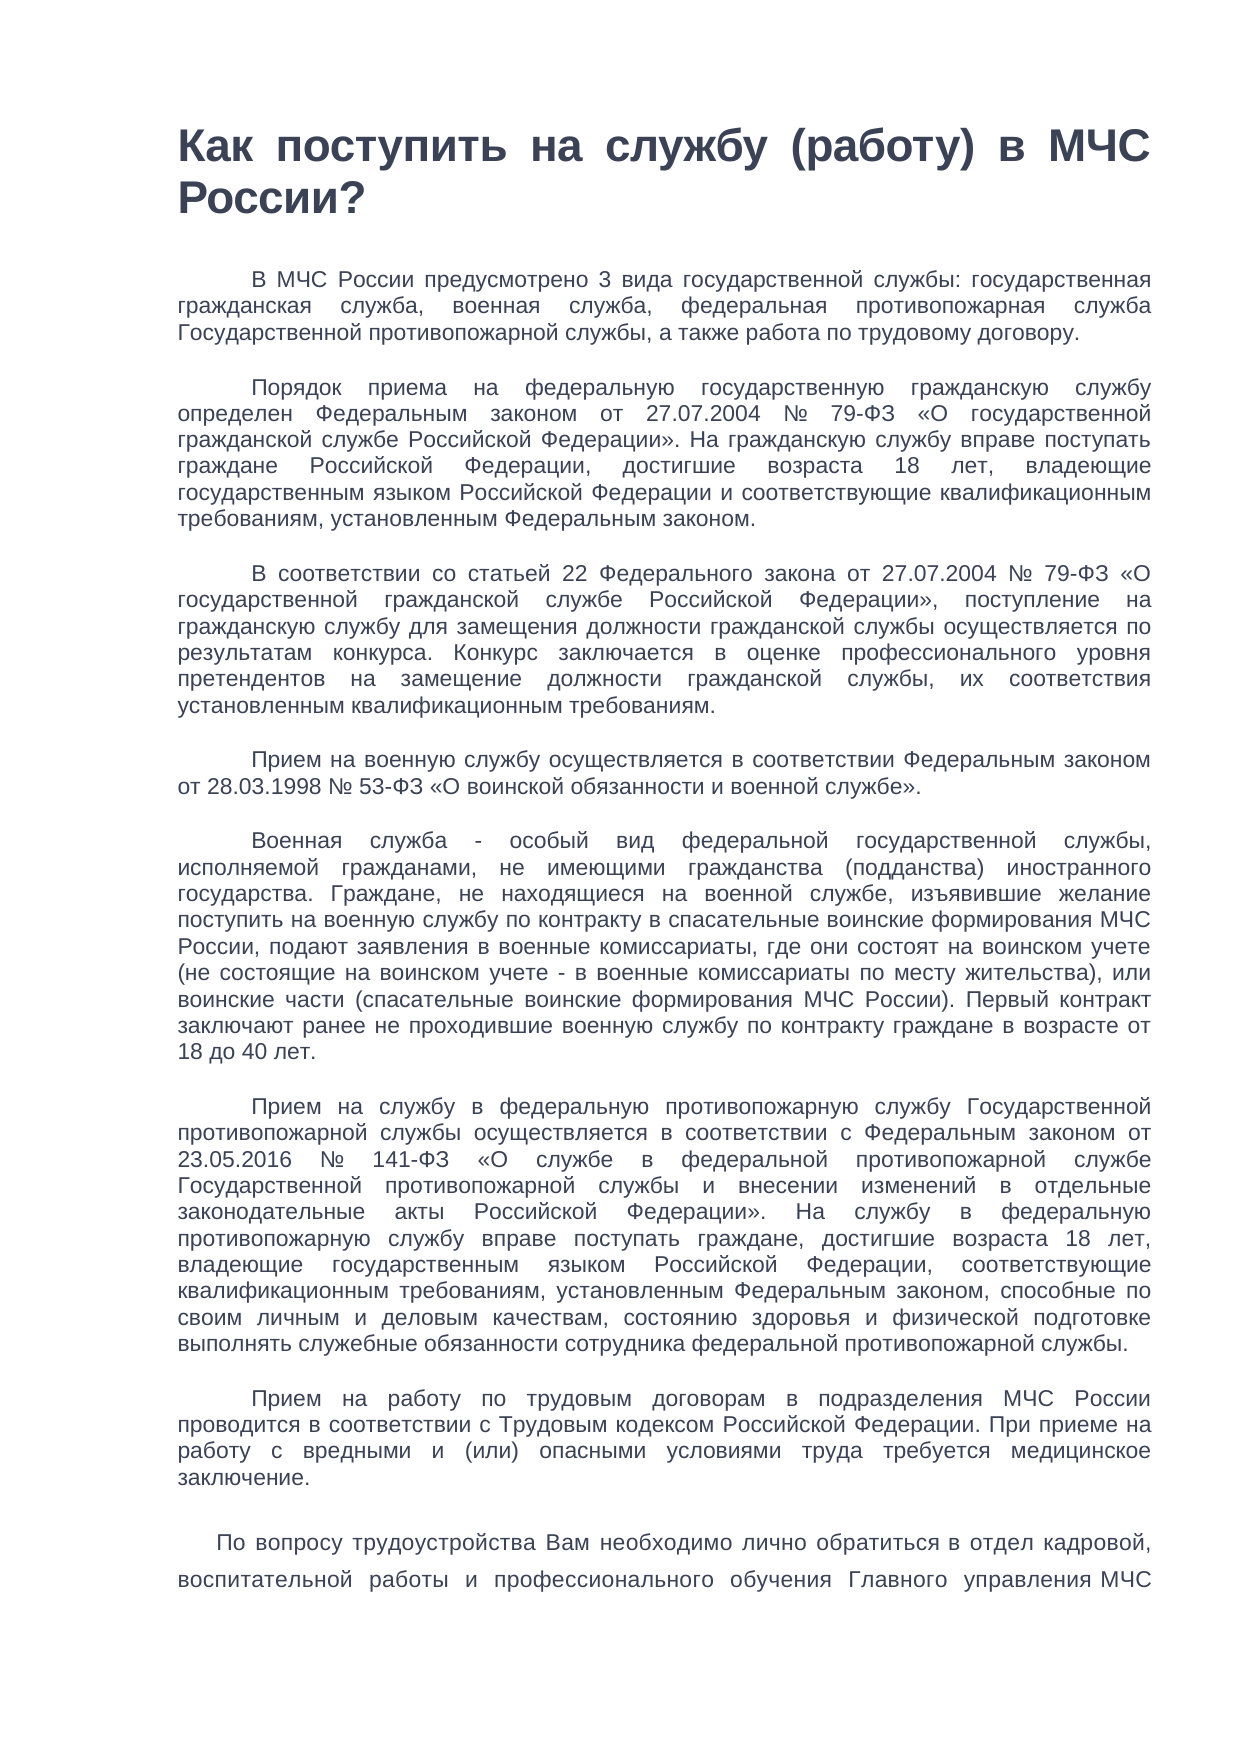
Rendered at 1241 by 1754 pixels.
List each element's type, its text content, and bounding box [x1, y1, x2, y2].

text Прием на военную службу осуществляется в соответствии Федеральным законом от 28.03.1998 № 53-ФЗ «О воинской обязанности и военной службе». [177, 746, 1152, 799]
text Прием на службу в федеральную противопожарную службу Государственной противопожарной службы осуществляется в соответствии с Федеральным законом от 23.05.2016 № 141-ФЗ «О службе в федеральной противопожарной службе Государственной противопожарной службы и внесении изменений в отдельные законодательные акты Российской Федерации». На службу в федеральную противопожарную службу вправе поступать граждане, достигшие возраста 18 лет, владеющие государственным языком Российской Федерации, соответствующие квалификационным требованиям, установленным Федеральным законом, способные по своим личным и деловым качествам, состоянию здоровья и физической подготовке выполнять служебные обязанности сотрудника федеральной противопожарной службы. [177, 1093, 1152, 1356]
text В соответствии со статьей 22 Федерального закона от 27.07.2004 № 79-ФЗ «О государственной гражданской службе Российской Федерации», поступление на гражданскую службу для замещения должности гражданской службы осуществляется по результатам конкурса. Конкурс заключается в оценке профессионального уровня претендентов на замещение должности гражданской службы, их соответствия установленным квалификационным требованиям. [177, 560, 1152, 718]
text Как поступить на службу (работу) в МЧС России? [177, 118, 1152, 223]
text Порядок приема на федеральную государственную гражданскую службу определен Федеральным законом от 27.07.2004 № 79-ФЗ «О государственной гражданской службе Российской Федерации». На гражданскую службу вправе поступать граждане Российской Федерации, достигшие возраста 18 лет, владеющие государственным языком Российской Федерации и соответствующие квалификационным требованиям, установленным Федеральным законом. [177, 373, 1152, 532]
text Военная служба - особый вид федеральной государственной службы, исполняемой гражданами, не имеющими гражданства (подданства) иностранного государства. Граждане, не находящиеся на военной службе, изъявившие желание поступить на военную службу по контракту в спасательные воинские формирования МЧС России, подают заявления в военные комиссариаты, где они состоят на воинском учете (не состоящие на воинском учете - в военные комиссариаты по месту жительства), или воинские части (спасательные воинские формирования МЧС России). Первый контракт заключают ранее не проходившие военную службу по контракту граждане в возрасте от 18 до 40 лет. [177, 827, 1152, 1064]
text В МЧС России предусмотрено 3 вида государственной службы: государственная гражданская служба, военная служба, федеральная противопожарная служба Государственной противопожарной службы, а также работа по трудовому договору. [177, 266, 1152, 345]
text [177, 1518, 1152, 1592]
text Прием на работу по трудовым договорам в подразделения МЧС России проводится в соответствии с Трудовым кодексом Российской Федерации. При приеме на работу с вредными и (или) опасными условиями труда требуется медицинское заключение. [177, 1385, 1152, 1490]
